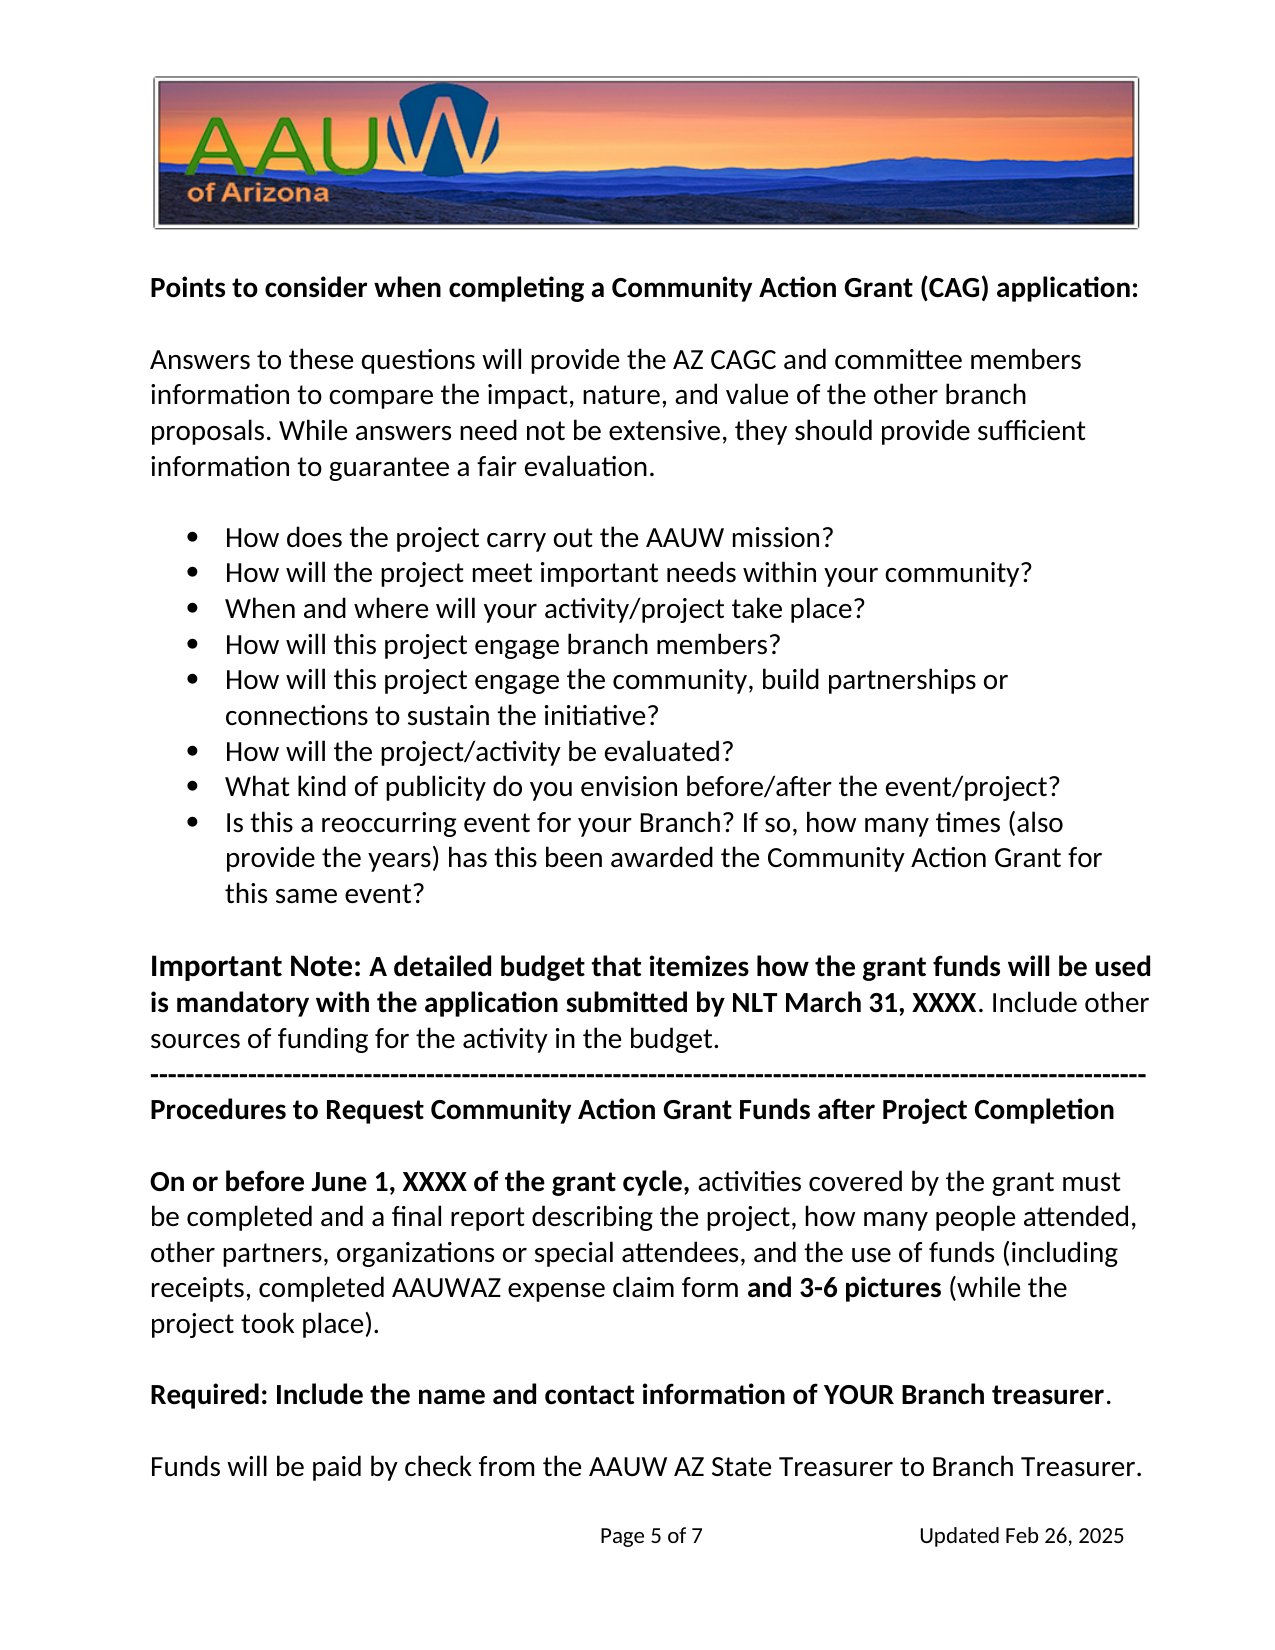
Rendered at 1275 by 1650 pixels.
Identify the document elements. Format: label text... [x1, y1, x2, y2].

text Points to consider when completing a Community Action Grant (CAG) application: [150, 269, 1153, 305]
text Required: Include the name and contact information of YOUR Branch treasurer. [150, 1376, 1153, 1412]
list How will the project meet important needs within your community? [187, 554, 1153, 590]
text Procedures to Request Community Action Grant Funds after Project Completion [150, 1091, 1153, 1127]
list How will this project engage the community, build partnerships or connections to sustain the initiative? [187, 661, 1153, 733]
text Answers to these questions will provide the AZ CAGC and committee members information to compare the impact, nature, and value of the other branch proposals. While answers need not be extensive, they should provide sufficient information to guarantee a fair evaluation. [150, 341, 1153, 483]
list Is this a reoccurring event for your Branch? If so, how many times (also provide the years) has this been awarded the Community Action Grant for this same event? [187, 804, 1153, 911]
list How will this project engage branch members? [187, 626, 1153, 661]
text ---------------------------------------------------------------------------------------------------------------- [150, 1056, 1153, 1091]
text Funds will be paid by check from the AAUW AZ State Treasurer to Branch Treasurer. [150, 1448, 1153, 1483]
text On or before June 1, XXXX of the grant cycle, activities covered by the grant must be completed and a final report describing the project, how many people attended, other partners, organizations or special attendees, and the use of funds (including receipts, completed AAUWAZ expense claim form and 3-6 pictures (while the project took place). [150, 1163, 1153, 1341]
list When and where will your activity/project take place? [187, 590, 1153, 626]
list What kind of publicity do you envision before/after the event/project? [187, 768, 1153, 804]
list How will the project/activity be evaluated? [187, 733, 1153, 768]
list How does the project carry out the AAUW mission? [187, 519, 1153, 554]
text Important Note: A detailed budget that itemizes how the grant funds will be used is mandatory with the application submitted by NLT March 31, XXXX. Include other sources of funding for the activity in the budget. [150, 946, 1153, 1056]
picture [150, 73, 1144, 234]
